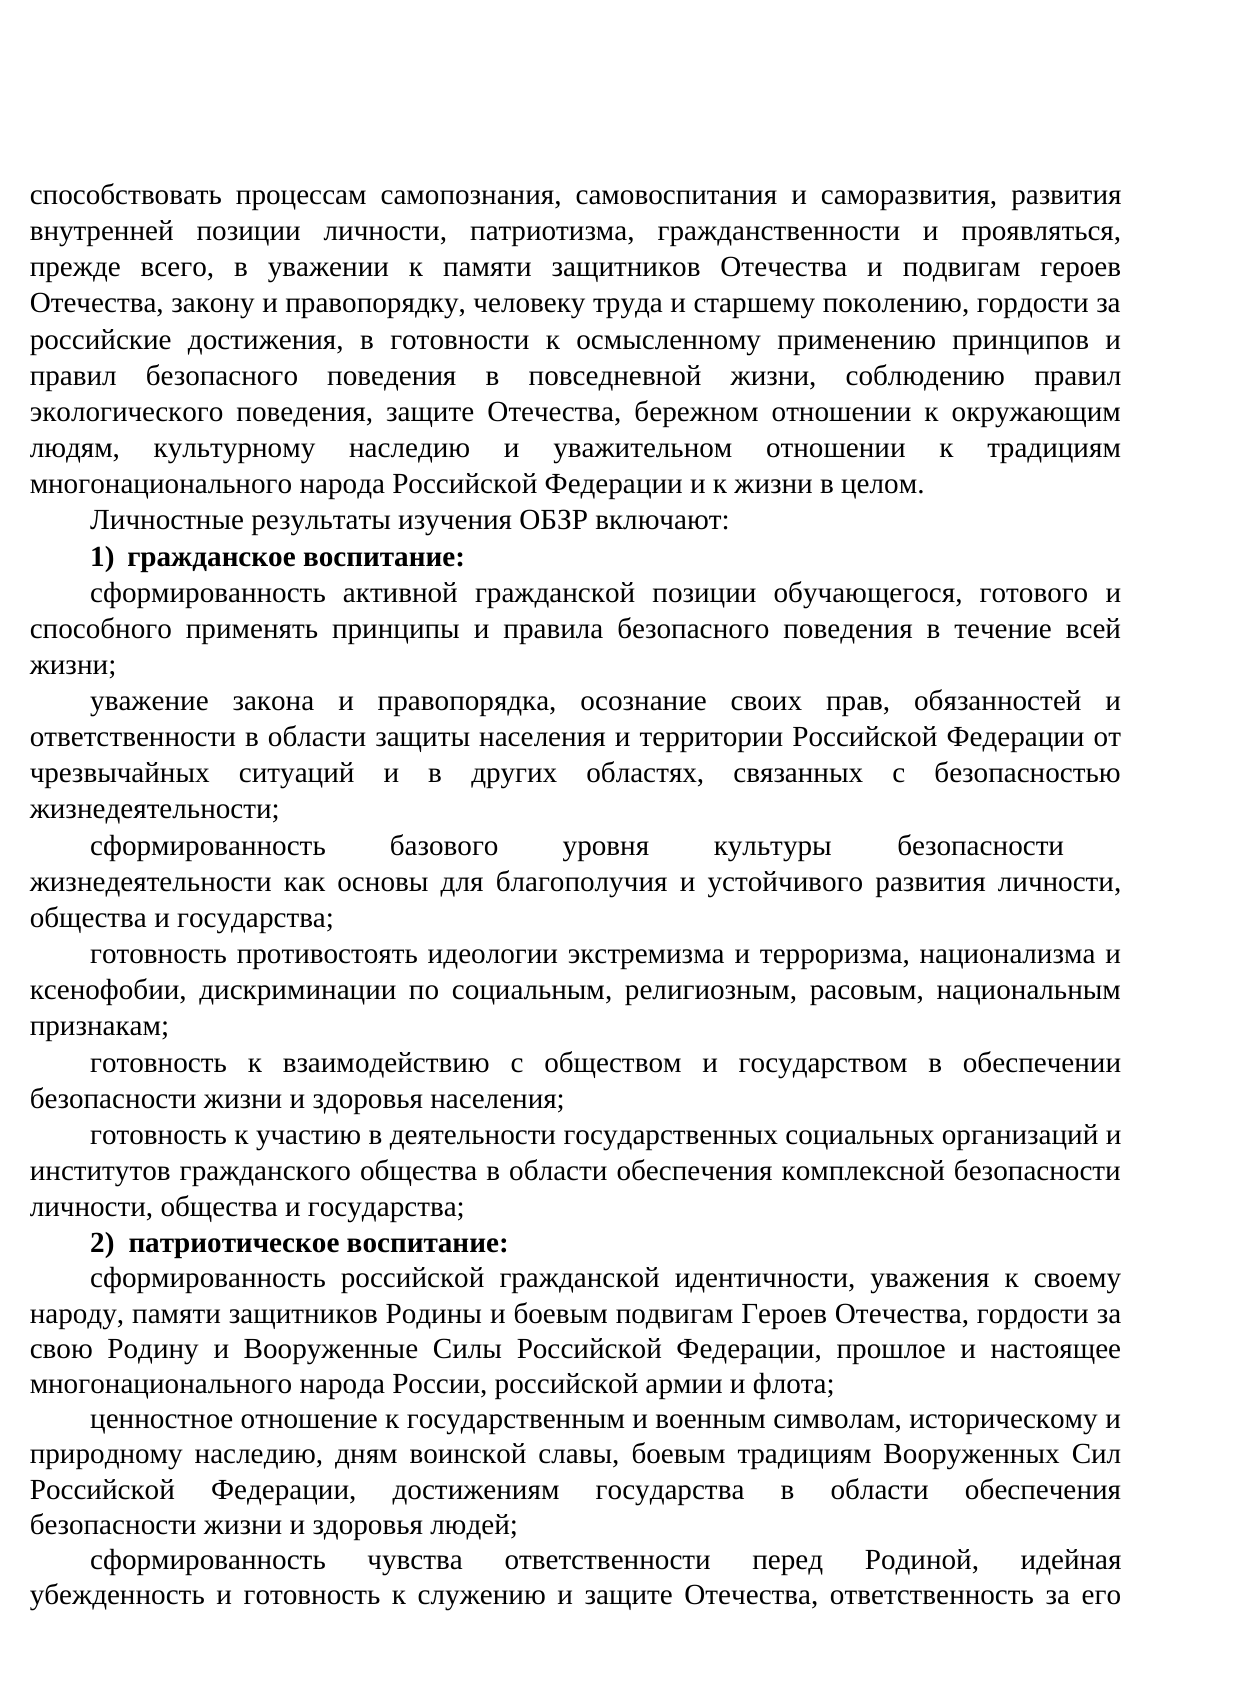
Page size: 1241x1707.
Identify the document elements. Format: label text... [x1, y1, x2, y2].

list патриотическое воспитание: [29, 1225, 1122, 1259]
text готовность к участию в деятельности государственных социальных организаций и институтов гражданского общества в области обеспечения комплексной безопасности личности, общества и государства; [29, 1117, 1122, 1223]
text уважение закона и правопорядка, осознание своих прав, обязанностей и ответственности в области защиты населения и территории Российской Федерации от чрезвычайных ситуаций и в других областях, связанных с безопасностью жизнедеятельности; [29, 683, 1122, 825]
text сформированность российской гражданской идентичности, уважения к своему народу, памяти защитников Родины и боевым подвигам Героев Отечества, гордости за свою Родину и Вооруженные Силы Российской Федерации, прошлое и настоящее многонационального народа России, российской армии и флота; [29, 1261, 1122, 1400]
text готовность к взаимодействию с обществом и государством в обеспечении безопасности жизни и здоровья населения; [29, 1045, 1122, 1114]
text сформированность активной гражданской позиции обучающегося, готового и способного применять принципы и правила безопасного поведения в течение всей жизни; [29, 575, 1122, 681]
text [29, 1542, 1122, 1611]
text Личностные результаты изучения ОБЗР включают: [29, 502, 1122, 536]
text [29, 177, 1122, 500]
text сформированность базового уровня культуры безопасности [29, 828, 1122, 861]
text готовность противостоять идеологии экстремизма и терроризма, национализма и ксенофобии, дискриминации по социальным, религиозным, расовым, национальным признакам; [29, 936, 1122, 1042]
text жизнедеятельности как основы для благополучия и устойчивого развития личности, общества и государства; [29, 864, 1122, 934]
text ценностное отношение к государственным и военным символам, историческому и природному наследию, дням воинской славы, боевым традициям Вооруженных Сил Российской Федерации, достижениям государства в области обеспечения безопасности жизни и здоровья людей; [29, 1401, 1122, 1541]
list гражданское воспитание: [29, 539, 1122, 572]
